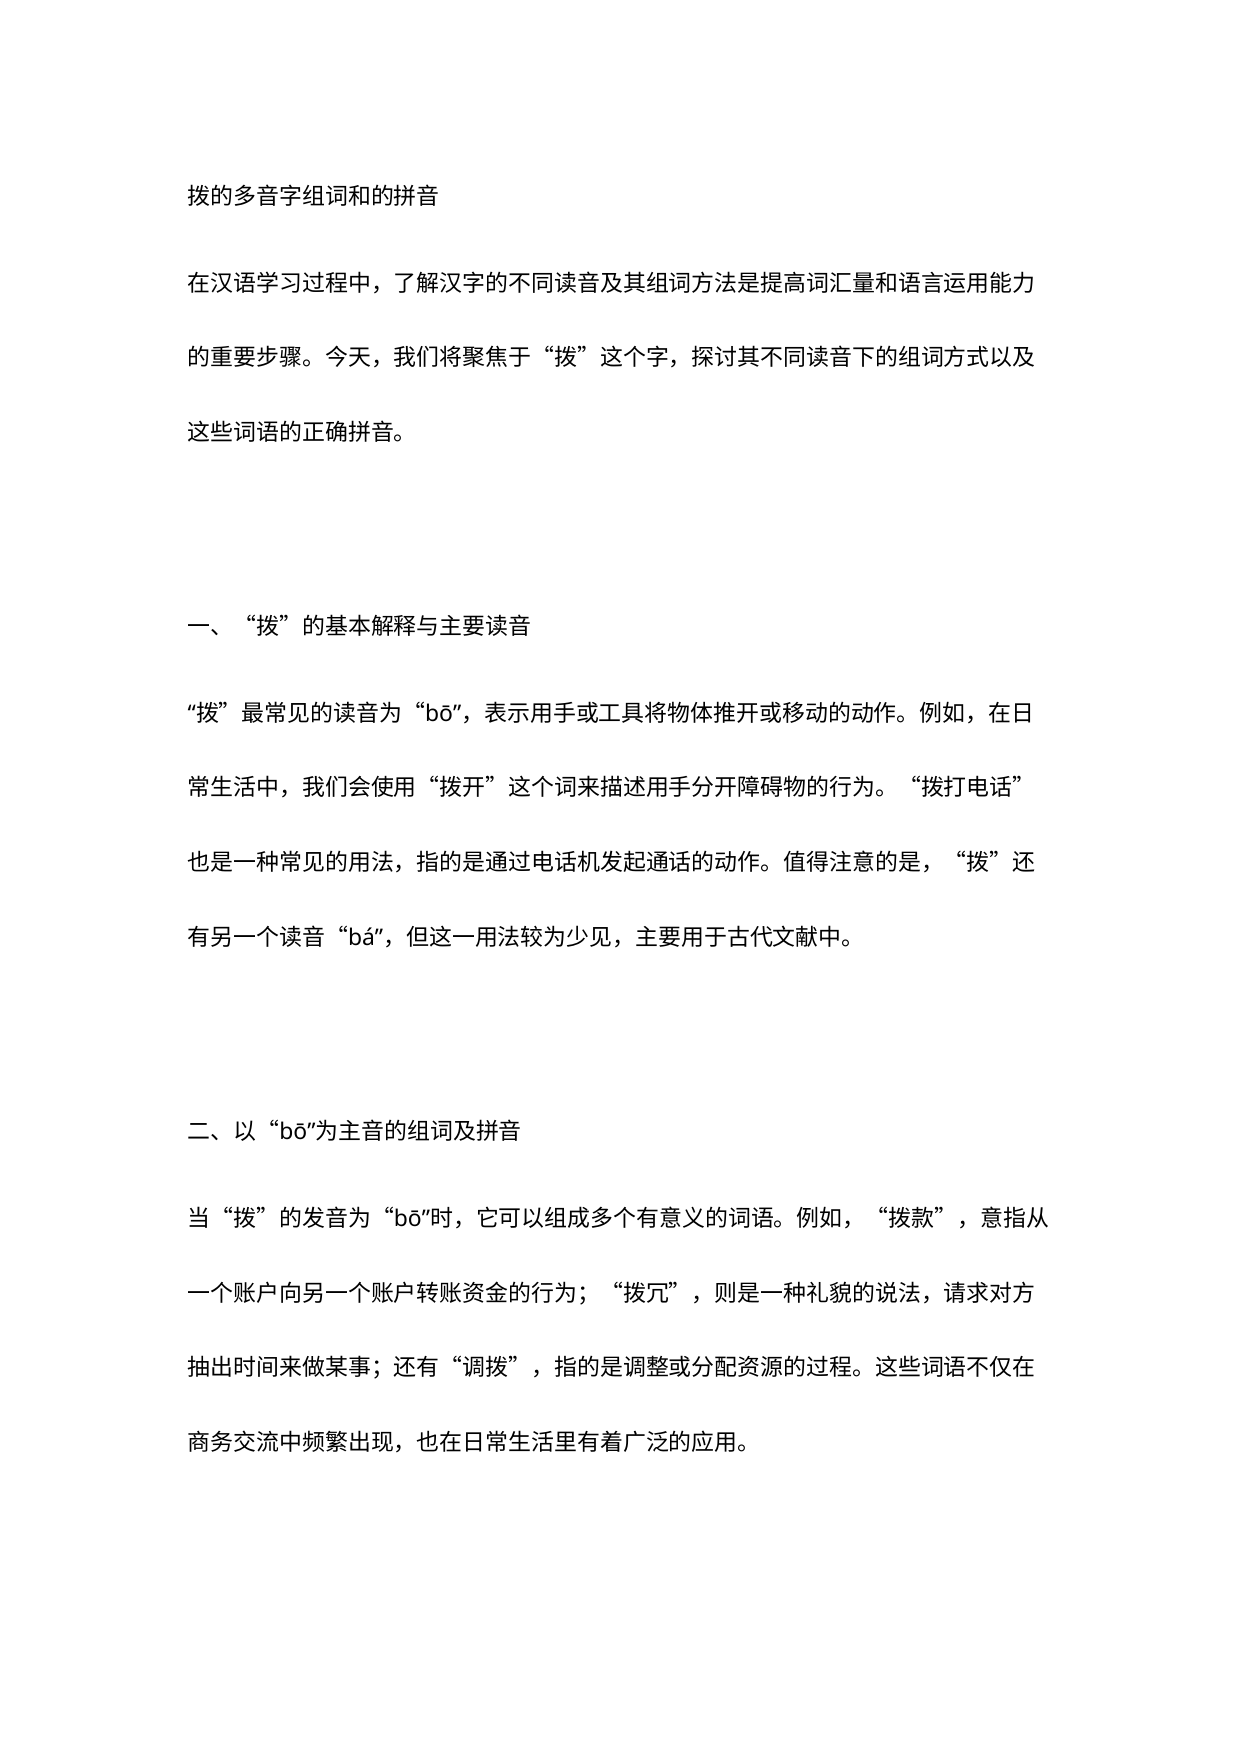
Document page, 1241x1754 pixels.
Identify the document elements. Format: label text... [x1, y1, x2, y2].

text 二、以“bō”为主音的组词及拼音 [187, 1097, 1053, 1162]
text 一、“拨”的基本解释与主要读音 [187, 592, 1053, 657]
text 拨的多音字组词和的拼音 [187, 162, 1053, 227]
text “拨”最常见的读音为“bō”，表示用手或工具将物体推开或移动的动作。例如，在日常生活中，我们会使用“拨开”这个词来描述用手分开障碍物的行为。“拨打电话”也是一种常见的用法，指的是通过电话机发起通话的动作。值得注意的是，“拨”还有另一个读音“bá”，但这一用法较为少见，主要用于古代文献中。 [187, 679, 1053, 968]
text 当“拨”的发音为“bō”时，它可以组成多个有意义的词语。例如，“拨款”，意指从一个账户向另一个账户转账资金的行为；“拨冗”，则是一种礼貌的说法，请求对方抽出时间来做某事；还有“调拨”，指的是调整或分配资源的过程。这些词语不仅在商务交流中频繁出现，也在日常生活里有着广泛的应用。 [187, 1184, 1053, 1473]
text 在汉语学习过程中，了解汉字的不同读音及其组词方法是提高词汇量和语言运用能力的重要步骤。今天，我们将聚焦于“拨”这个字，探讨其不同读音下的组词方式以及这些词语的正确拼音。 [187, 248, 1053, 463]
